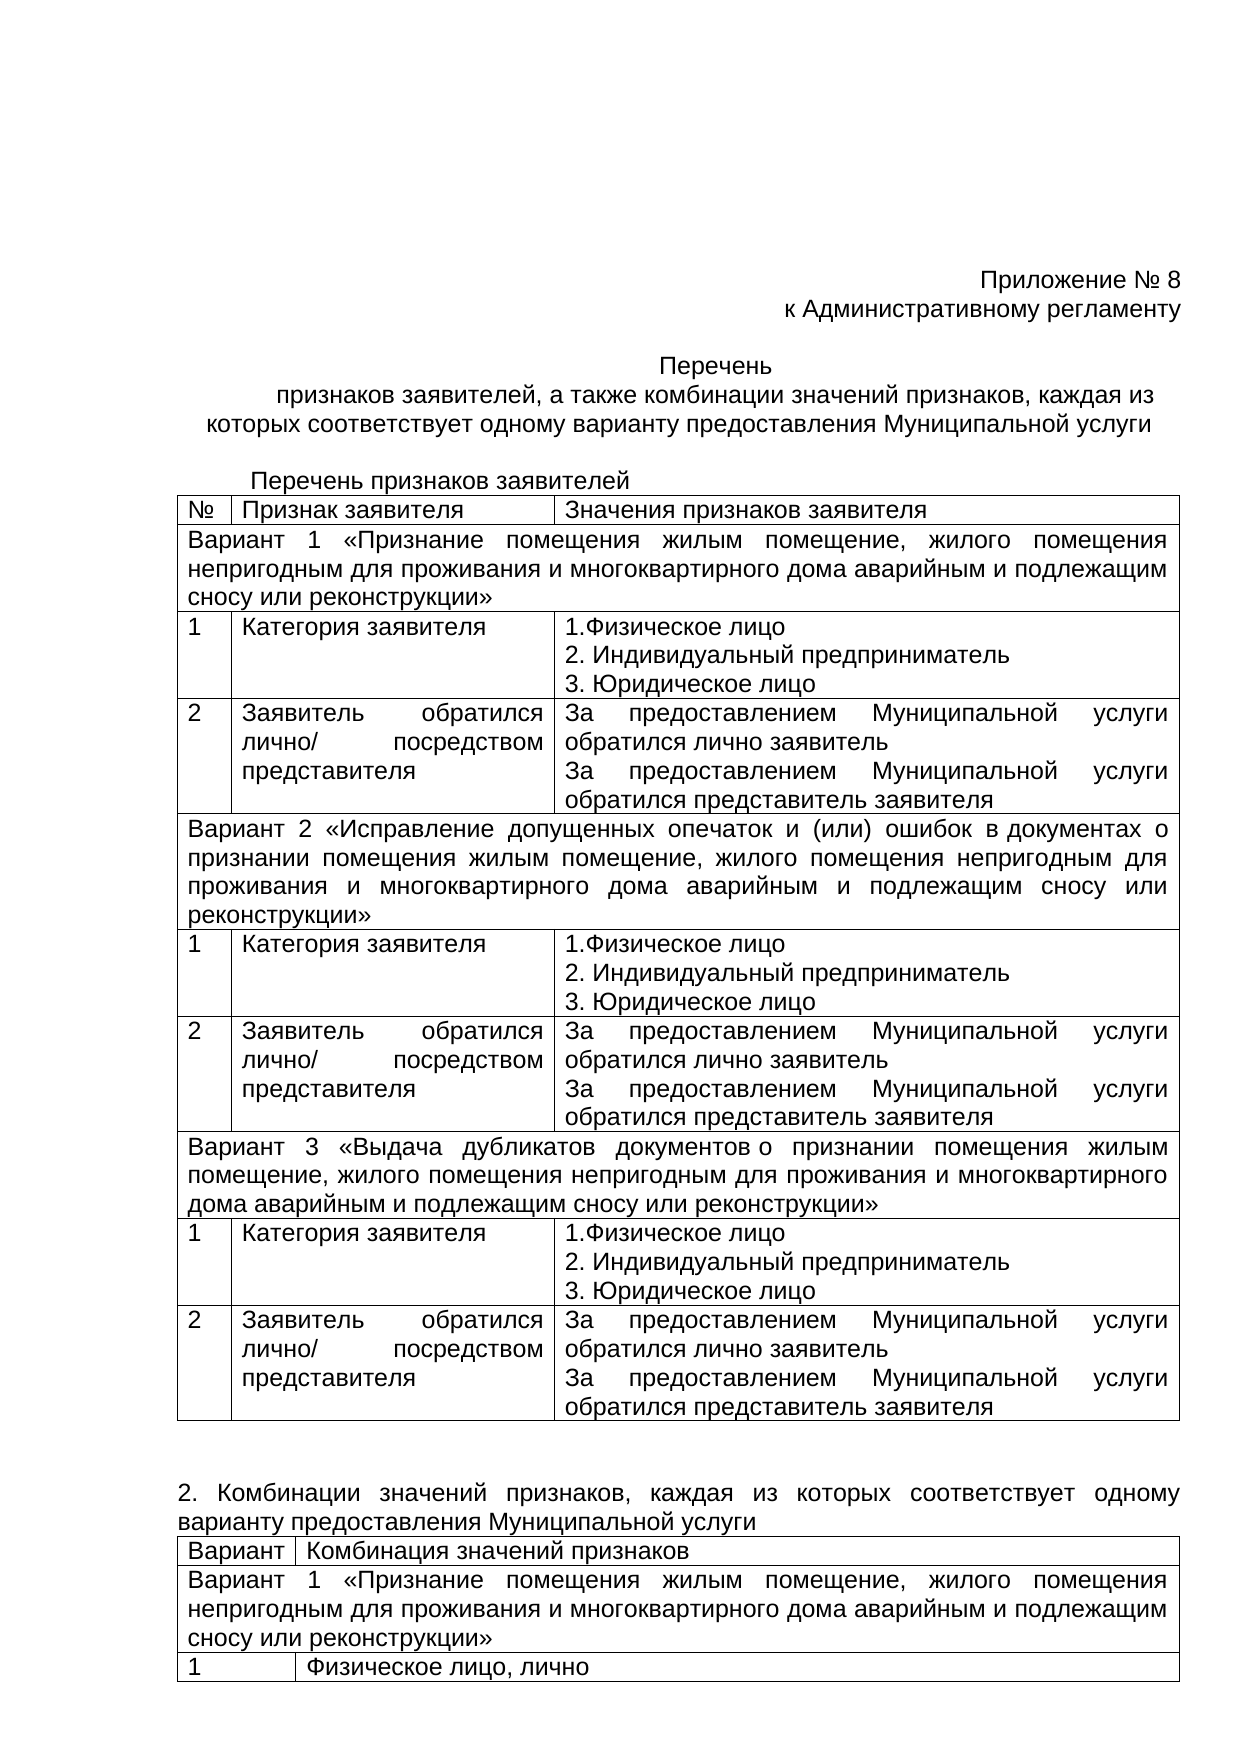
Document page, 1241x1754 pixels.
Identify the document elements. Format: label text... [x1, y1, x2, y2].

table_header № [178, 496, 231, 524]
table_cell За предоставлением Муниципальной услуги обратился лично заявитель За предоставлением Муниципальной услуги обратился представитель заявителя [555, 1017, 1179, 1131]
text Перечень признаков заявителей [177, 466, 1181, 495]
table_cell Вариант 1 «Признание помещения жилым помещение, жилого помещения непригодным для проживания и многоквартирного дома аварийным и подлежащим сносу или реконструкции» [178, 1566, 1179, 1652]
table_cell 2 [178, 1017, 231, 1131]
table_cell Вариант 2 «Исправление допущенных опечаток и (или) ошибок в документах о признании помещения жилым помещение, жилого помещения непригодным для проживания и многоквартирного дома аварийным и подлежащим сносу или реконструкции» [178, 814, 1179, 929]
table_cell 2 [178, 1306, 231, 1420]
table_cell Категория заявителя [232, 930, 554, 1016]
table_cell 1.Физическое лицо 2. Индивидуальный предприниматель 3. Юридическое лицо [555, 612, 1179, 698]
table_cell Вариант 1 «Признание помещения жилым помещение, жилого помещения непригодным для проживания и многоквартирного дома аварийным и подлежащим сносу или реконструкции» [178, 525, 1179, 611]
table_cell За предоставлением Муниципальной услуги обратился лично заявитель За предоставлением Муниципальной услуги обратился представитель заявителя [555, 1306, 1179, 1420]
text Перечень [177, 351, 1181, 380]
table_header Комбинация значений признаков [296, 1537, 1179, 1565]
table_cell Заявитель обратился лично/ посредством представителя [232, 1017, 554, 1131]
table_cell 1 [178, 612, 231, 698]
table_cell 1.Физическое лицо 2. Индивидуальный предприниматель 3. Юридическое лицо [555, 930, 1179, 1016]
table_cell 1 [178, 1653, 295, 1681]
table_cell Заявитель обратился лично/ посредством представителя [232, 699, 554, 813]
table_cell За предоставлением Муниципальной услуги обратился лично заявитель За предоставлением Муниципальной услуги обратился представитель заявителя [555, 699, 1179, 813]
text признаков заявителей, а также комбинации значений признаков, каждая из которых соответствует одному варианту предоставления Муниципальной услуги [177, 380, 1181, 437]
text Приложение № 8 [177, 236, 1181, 294]
table_cell 2 [178, 699, 231, 813]
table_cell Физическое лицо, лично [296, 1653, 1179, 1681]
table_cell Вариант 3 «Выдача дубликатов документов о признании помещения жилым помещение, жилого помещения непригодным для проживания и многоквартирного дома аварийным и подлежащим сносу или реконструкции» [178, 1132, 1179, 1218]
text к Административному регламенту [177, 294, 1181, 322]
table_cell 1 [178, 1219, 231, 1305]
table_header Значения признаков заявителя [555, 496, 1179, 524]
text 2. Комбинации значений признаков, каждая из которых соответствует одному варианту предоставления Муниципальной услуги [177, 1449, 1181, 1536]
table_header Признак заявителя [232, 496, 554, 524]
table_cell 1.Физическое лицо 2. Индивидуальный предприниматель 3. Юридическое лицо [555, 1219, 1179, 1305]
table_cell 1 [178, 930, 231, 1016]
table_cell Категория заявителя [232, 1219, 554, 1305]
table_header Вариант [178, 1537, 295, 1565]
table_cell Категория заявителя [232, 612, 554, 698]
table_cell Заявитель обратился лично/ посредством представителя [232, 1306, 554, 1420]
